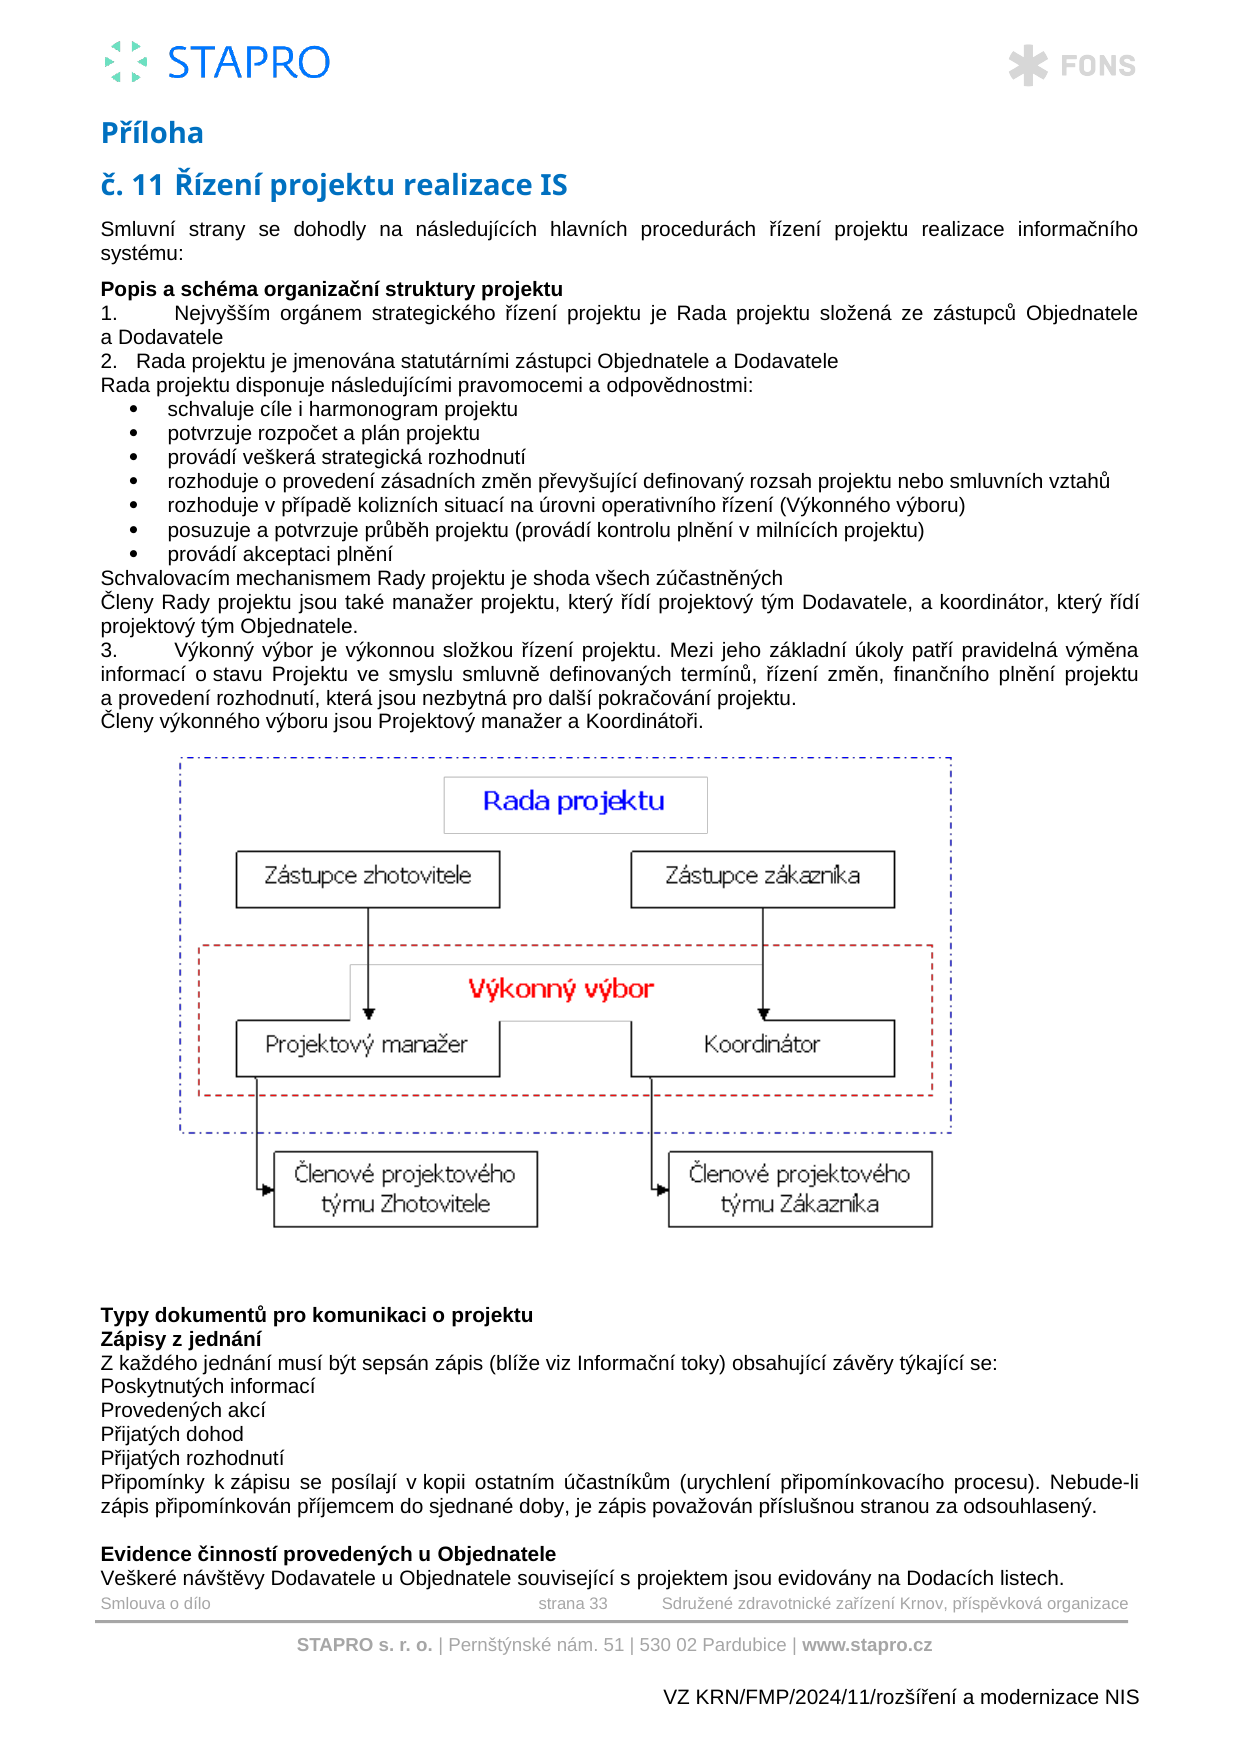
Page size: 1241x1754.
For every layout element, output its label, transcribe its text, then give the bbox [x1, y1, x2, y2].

text Smluvní strany se dohodly na následujících hlavních procedurách řízení projektu realizace informačního systému: [100, 217, 1140, 265]
list Rada projektu je jmenována statutárními zástupci Objednatele a Dodavatele [100, 349, 1140, 373]
text Popis a schéma organizační struktury projektu [100, 277, 1140, 301]
text Veškeré návštěvy Dodavatele u Objednatele související s projektem jsou evidovány na Dodacích listech. [100, 1566, 1140, 1590]
text Připomínky k zápisu se posílají v kopii ostatním účastníkům (urychlení připomínkovacího procesu). Nebude-li zápis připomínkován příjemcem do sjednané doby, je zápis považován příslušnou stranou za odsouhlasený. [100, 1470, 1140, 1518]
text Evidence činností provedených u Objednatele [100, 1518, 1140, 1566]
text Přijatých rozhodnutí [100, 1446, 1140, 1470]
text schvaluje cíle i harmonogram projektu [130, 397, 1140, 421]
text Poskytnutých informací [100, 1374, 1140, 1398]
text Typy dokumentů pro komunikaci o projektu [100, 1302, 1140, 1326]
text Zápisy z jednání [100, 1326, 1140, 1350]
picture [106, 757, 1046, 1303]
text posuzuje a potvrzuje průběh projektu (provádí kontrolu plnění v milnících projektu) [130, 517, 1140, 541]
text Příloha [100, 112, 1140, 152]
text Členy výkonného výboru jsou Projektový manažer a Koordinátoři. [100, 709, 1140, 733]
text Rada projektu disponuje následujícími pravomocemi a odpovědnostmi: [100, 373, 1140, 397]
text rozhoduje o provedení zásadních změn převyšující definovaný rozsah projektu nebo smluvních vztahů [130, 469, 1140, 493]
text rozhoduje v případě kolizních situací na úrovni operativního řízení (Výkonného výboru) [130, 493, 1140, 517]
text Z každého jednání musí být sepsán zápis (blíže viz Informační toky) obsahující závěry týkající se: [100, 1350, 1140, 1374]
text Členy Rady projektu jsou také manažer projektu, který řídí projektový tým Dodavatele, a koordinátor, který řídí projektový tým Objednatele. [100, 589, 1140, 637]
list Výkonný výbor je výkonnou složkou řízení projektu. Mezi jeho základní úkoly patří pravidelná výměna informací o stavu Projektu ve smyslu smluvně definovaných termínů, řízení změn, finančního plnění projektu a provedení rozhodnutí, která jsou nezbytná pro další pokračování projektu. [100, 637, 1140, 709]
text Provedených akcí [100, 1398, 1140, 1422]
text Přijatých dohod [100, 1422, 1140, 1446]
text provádí veškerá strategická rozhodnutí [130, 445, 1140, 469]
text potvrzuje rozpočet a plán projektu [130, 421, 1140, 445]
list Nejvyšším orgánem strategického řízení projektu je Rada projektu složená ze zástupců Objednatele a Dodavatele [100, 301, 1140, 349]
picture [100, 40, 341, 84]
text provádí akceptaci plnění [130, 541, 1140, 566]
text Řízení projektu realizace IS [100, 165, 1140, 204]
picture [1006, 44, 1140, 88]
text Schvalovacím mechanismem Rady projektu je shoda všech zúčastněných [100, 566, 1140, 589]
